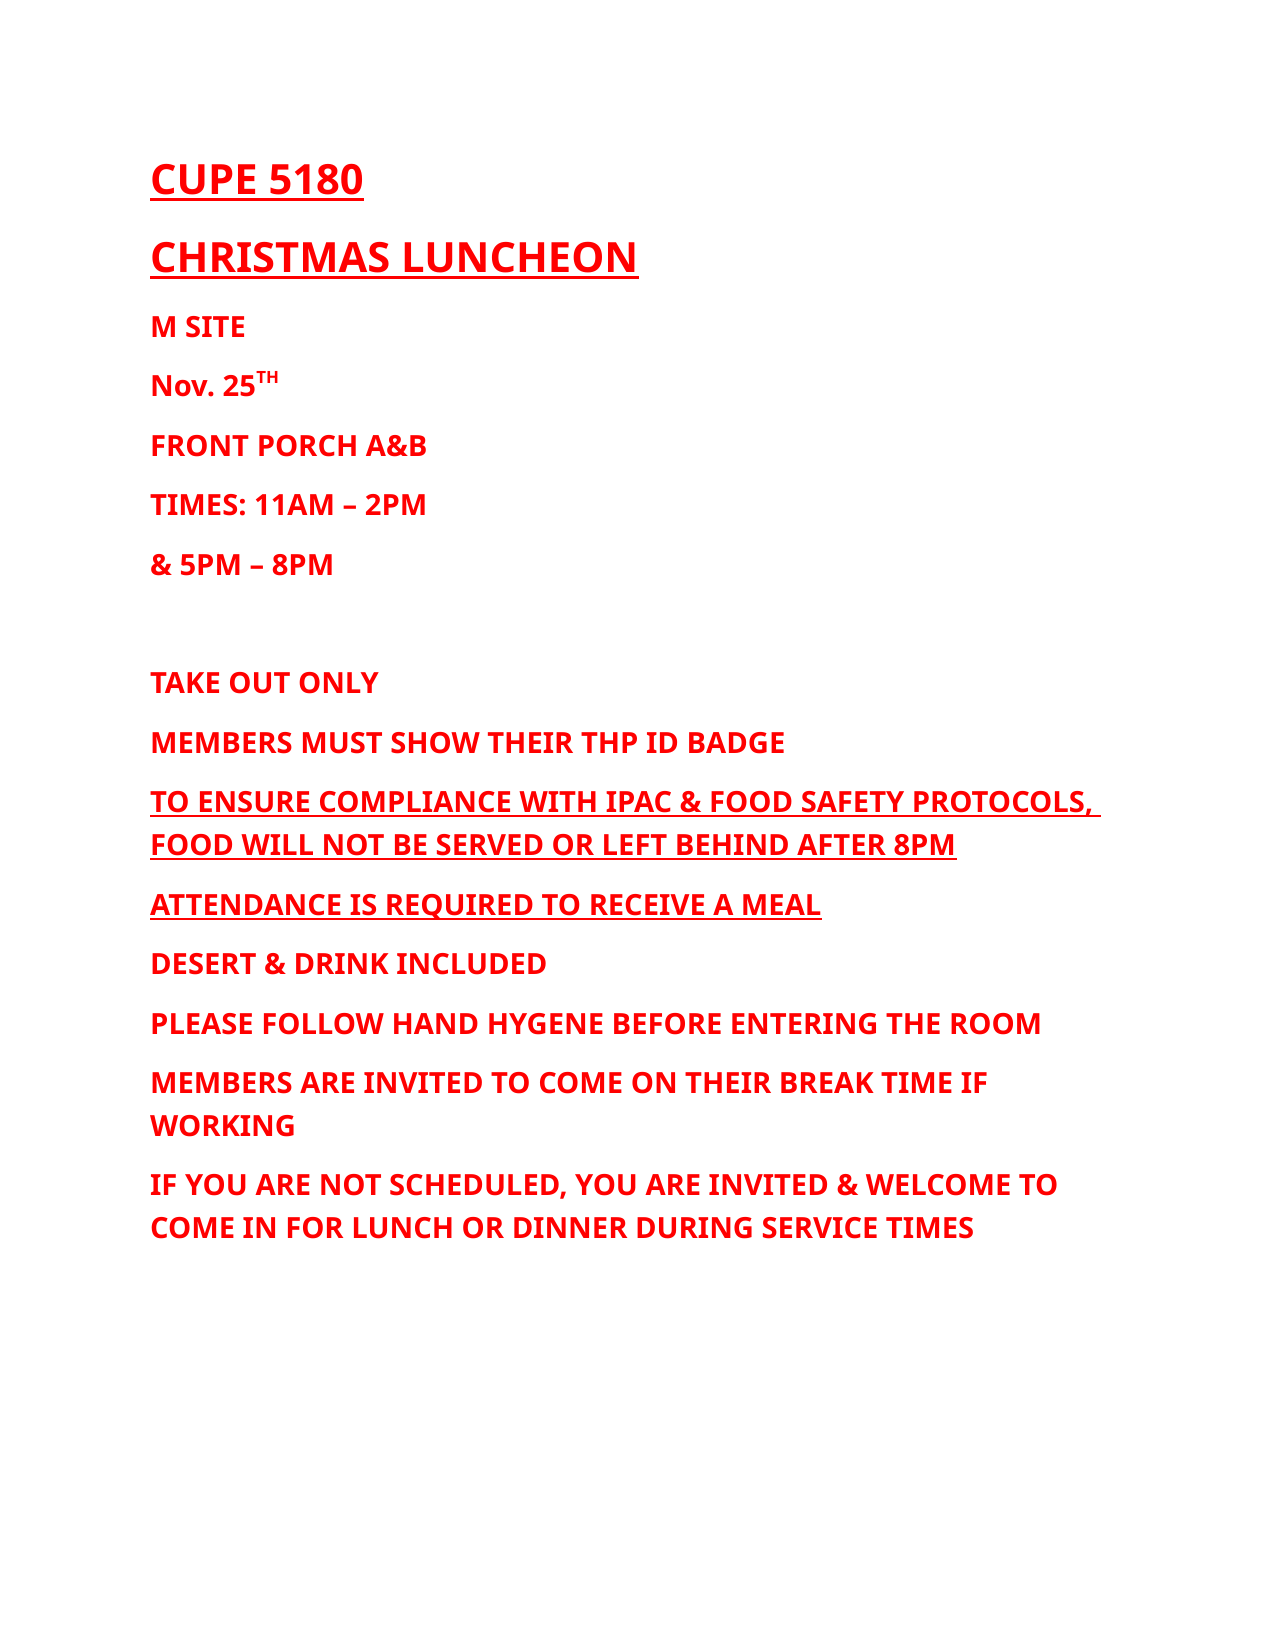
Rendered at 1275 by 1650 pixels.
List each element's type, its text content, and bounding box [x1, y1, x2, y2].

text & 5PM – 8PM [150, 544, 1125, 583]
text CUPE 5180 [150, 150, 1125, 207]
text CHRISTMAS LUNCHEON [150, 228, 1125, 285]
text IF YOU ARE NOT SCHEDULED, YOU ARE INVITED & WELCOME TO COME IN FOR LUNCH OR DINNER DURING SERVICE TIMES [150, 1165, 1125, 1247]
text TAKE OUT ONLY [150, 663, 1125, 702]
text MEMBERS ARE INVITED TO COME ON THEIR BREAK TIME IF WORKING [150, 1062, 1125, 1145]
text TO ENSURE COMPLIANCE WITH IPAC & FOOD SAFETY PROTOCOLS, FOOD WILL NOT BE SERVED OR LEFT BEHIND AFTER 8PM [150, 782, 1125, 864]
text Nov. 25TH [150, 365, 1125, 405]
text M SITE [150, 306, 1125, 346]
text FRONT PORCH A&B [150, 425, 1125, 464]
text TIMES: 11AM – 2PM [150, 484, 1125, 524]
text ATTENDANCE IS REQUIRED TO RECEIVE A MEAL [150, 884, 1125, 924]
text DESERT & DRINK INCLUDED [150, 943, 1125, 983]
text PLEASE FOLLOW HAND HYGENE BEFORE ENTERING THE ROOM [150, 1003, 1125, 1043]
text MEMBERS MUST SHOW THEIR THP ID BADGE [150, 722, 1125, 762]
